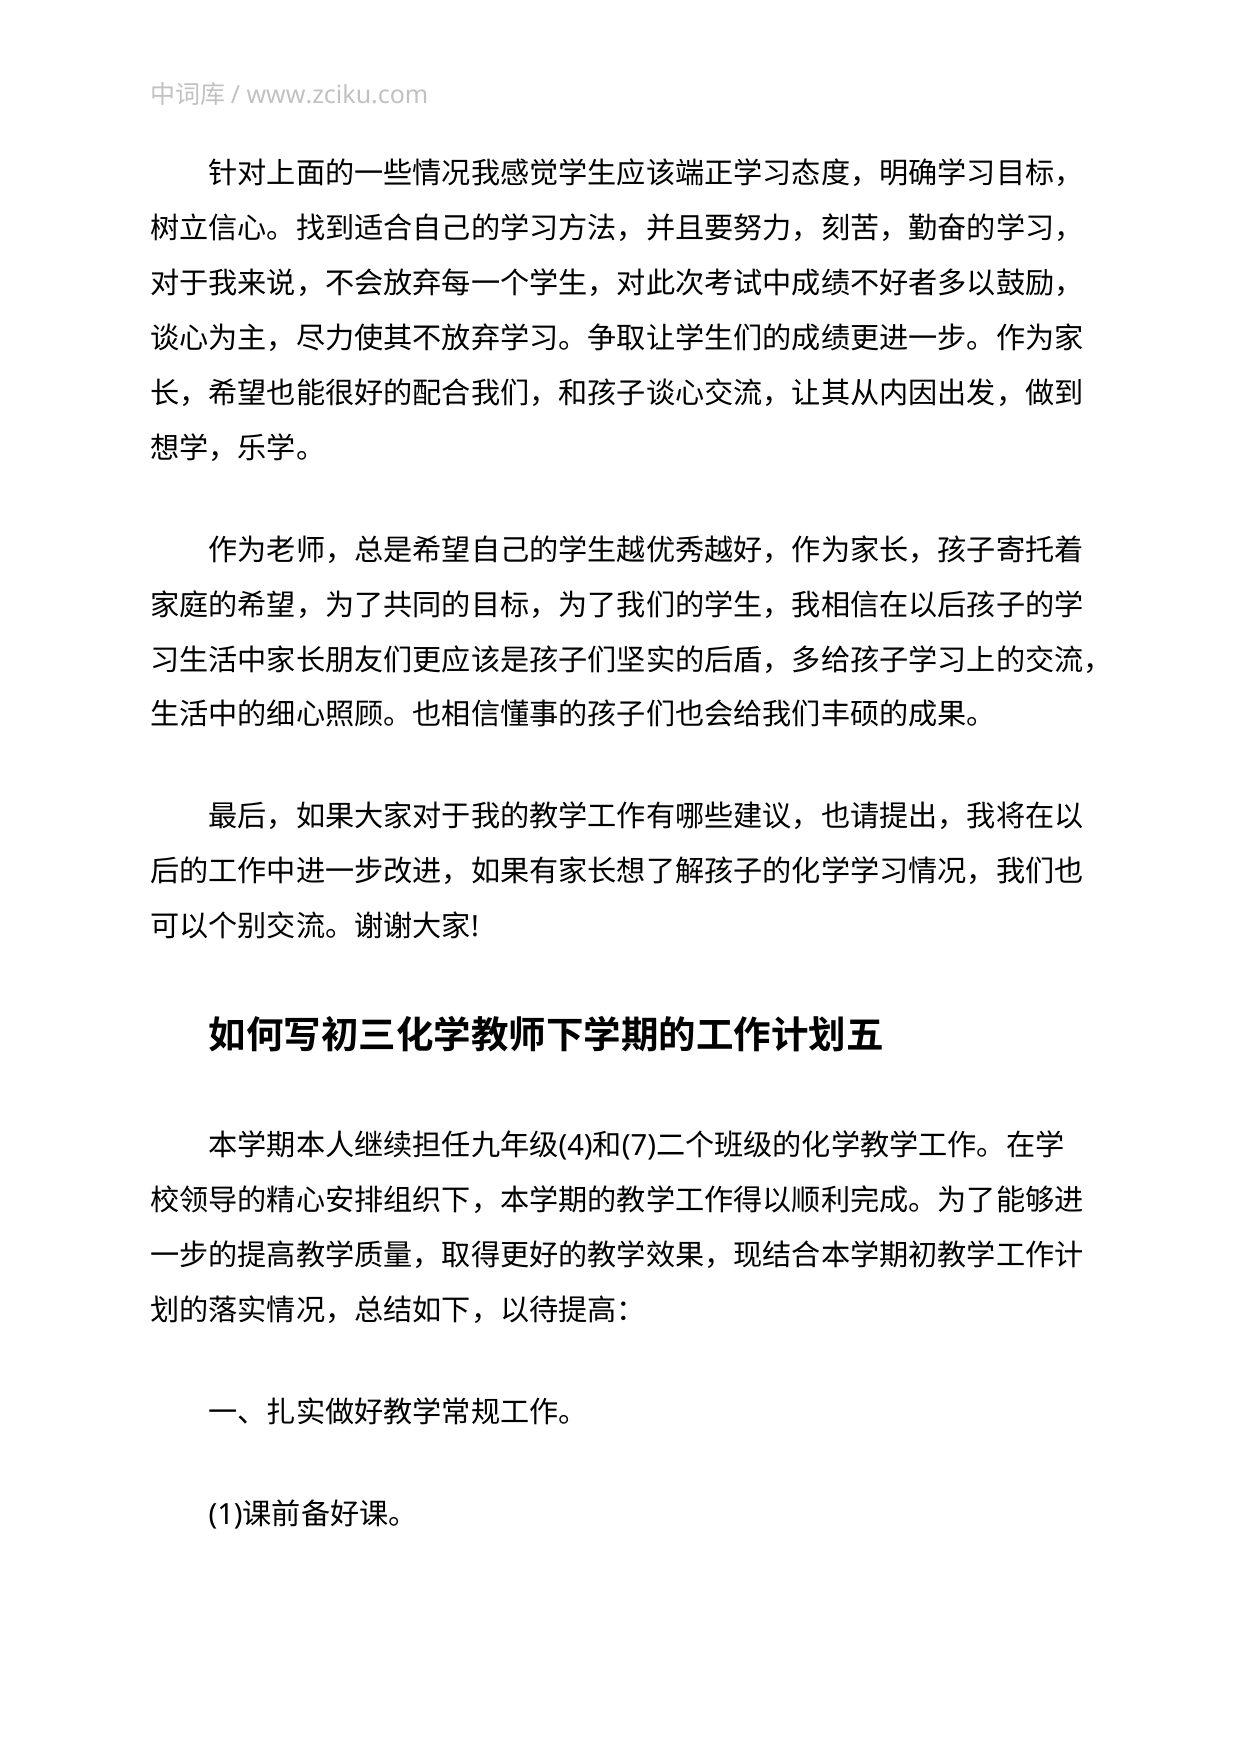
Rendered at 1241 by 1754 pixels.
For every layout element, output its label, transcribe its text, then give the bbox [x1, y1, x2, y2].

text 作为老师，总是希望自己的学生越优秀越好，作为家长，孩子寄托着家庭的希望，为了共同的目标，为了我们的学生，我相信在以后孩子的学习生活中家长朋友们更应该是孩子们坚实的后盾，多给孩子学习上的交流，生活中的细心照顾。也相信懂事的孩子们也会给我们丰硕的成果。 [150, 526, 1090, 733]
text 一、扎实做好教学常规工作。 [150, 1388, 1090, 1431]
text 本学期本人继续担任九年级(4)和(7)二个班级的化学教学工作。在学校领导的精心安排组织下，本学期的教学工作得以顺利完成。为了能够进一步的提高教学质量，取得更好的教学效果，现结合本学期初教学工作计划的落实情况，总结如下，以待提高： [150, 1122, 1090, 1329]
text 针对上面的一些情况我感觉学生应该端正学习态度，明确学习目标，树立信心。找到适合自己的学习方法，并且要努力，刻苦，勤奋的学习，对于我来说，不会放弃每一个学生，对此次考试中成绩不好者多以鼓励，谈心为主，尽力使其不放弃学习。争取让学生们的成绩更进一步。作为家长，希望也能很好的配合我们，和孩子谈心交流，让其从内因出发，做到想学，乐学。 [150, 150, 1090, 467]
text (1)课前备好课。 [150, 1490, 1090, 1533]
text 最后，如果大家对于我的教学工作有哪些建议，也请提出，我将在以后的工作中进一步改进，如果有家长想了解孩子的化学学习情况，我们也可以个别交流。谢谢大家! [150, 793, 1090, 945]
text 如何写初三化学教师下学期的工作计划五 [150, 1004, 1090, 1059]
